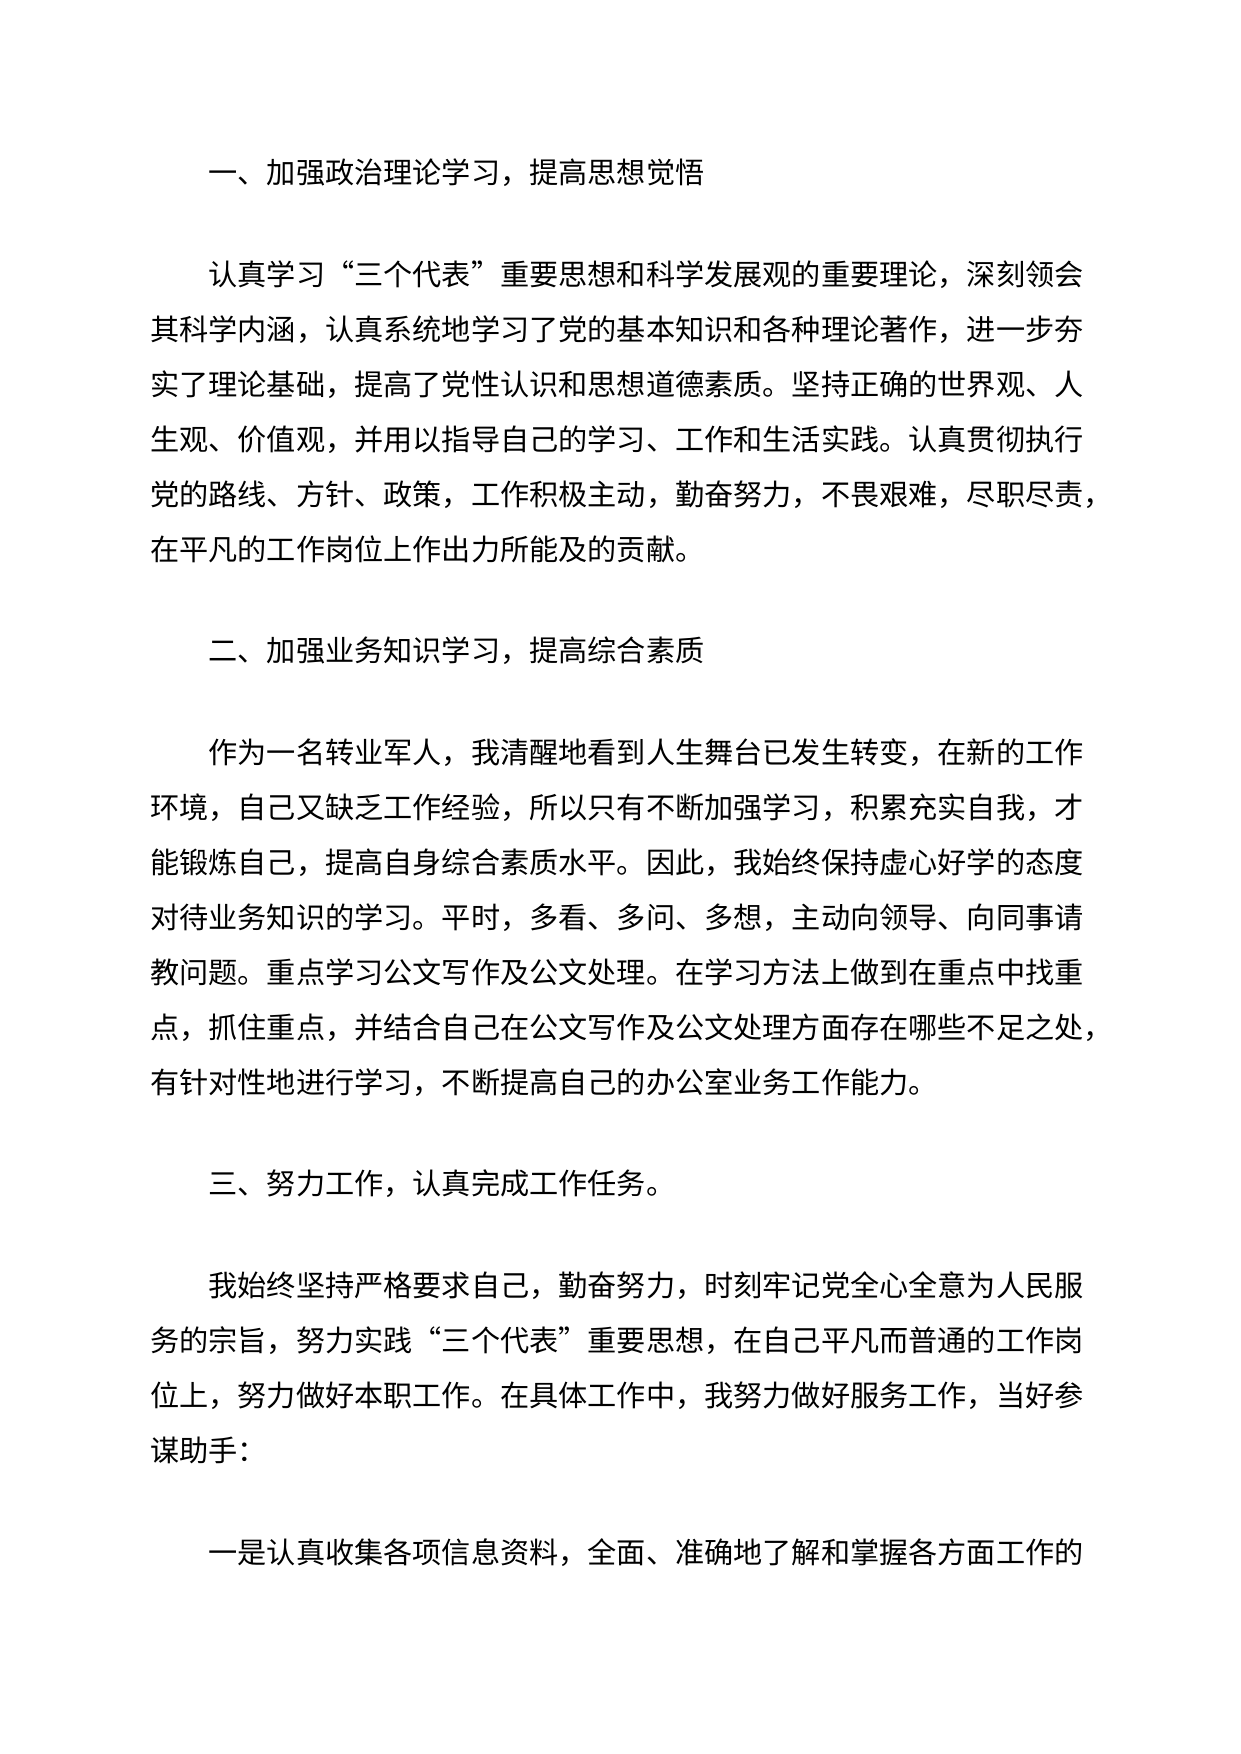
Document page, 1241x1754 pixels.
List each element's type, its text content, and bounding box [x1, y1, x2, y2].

text 一、加强政治理论学习，提高思想觉悟 [150, 150, 1090, 192]
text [150, 1529, 1090, 1571]
text 作为一名转业军人，我清醒地看到人生舞台已发生转变，在新的工作环境，自己又缺乏工作经验，所以只有不断加强学习，积累充实自我，才能锻炼自己，提高自身综合素质水平。因此，我始终保持虚心好学的态度对待业务知识的学习。平时，多看、多问、多想，主动向领导、向同事请教问题。重点学习公文写作及公文处理。在学习方法上做到在重点中找重点，抓住重点，并结合自己在公文写作及公文处理方面存在哪些不足之处，有针对性地进行学习，不断提高自己的办公室业务工作能力。 [150, 730, 1090, 1101]
text 认真学习“三个代表”重要思想和科学发展观的重要理论，深刻领会其科学内涵，认真系统地学习了党的基本知识和各种理论著作，进一步夯实了理论基础，提高了党性认识和思想道德素质。坚持正确的世界观、人生观、价值观，并用以指导自己的学习、工作和生活实践。认真贯彻执行党的路线、方针、政策，工作积极主动，勤奋努力，不畏艰难，尽职尽责，在平凡的工作岗位上作出力所能及的贡献。 [150, 252, 1090, 568]
text 三、努力工作，认真完成工作任务。 [150, 1161, 1090, 1203]
text 二、加强业务知识学习，提高综合素质 [150, 628, 1090, 670]
text 我始终坚持严格要求自己，勤奋努力，时刻牢记党全心全意为人民服务的宗旨，努力实践“三个代表”重要思想，在自己平凡而普通的工作岗位上，努力做好本职工作。在具体工作中，我努力做好服务工作，当好参谋助手： [150, 1263, 1090, 1470]
